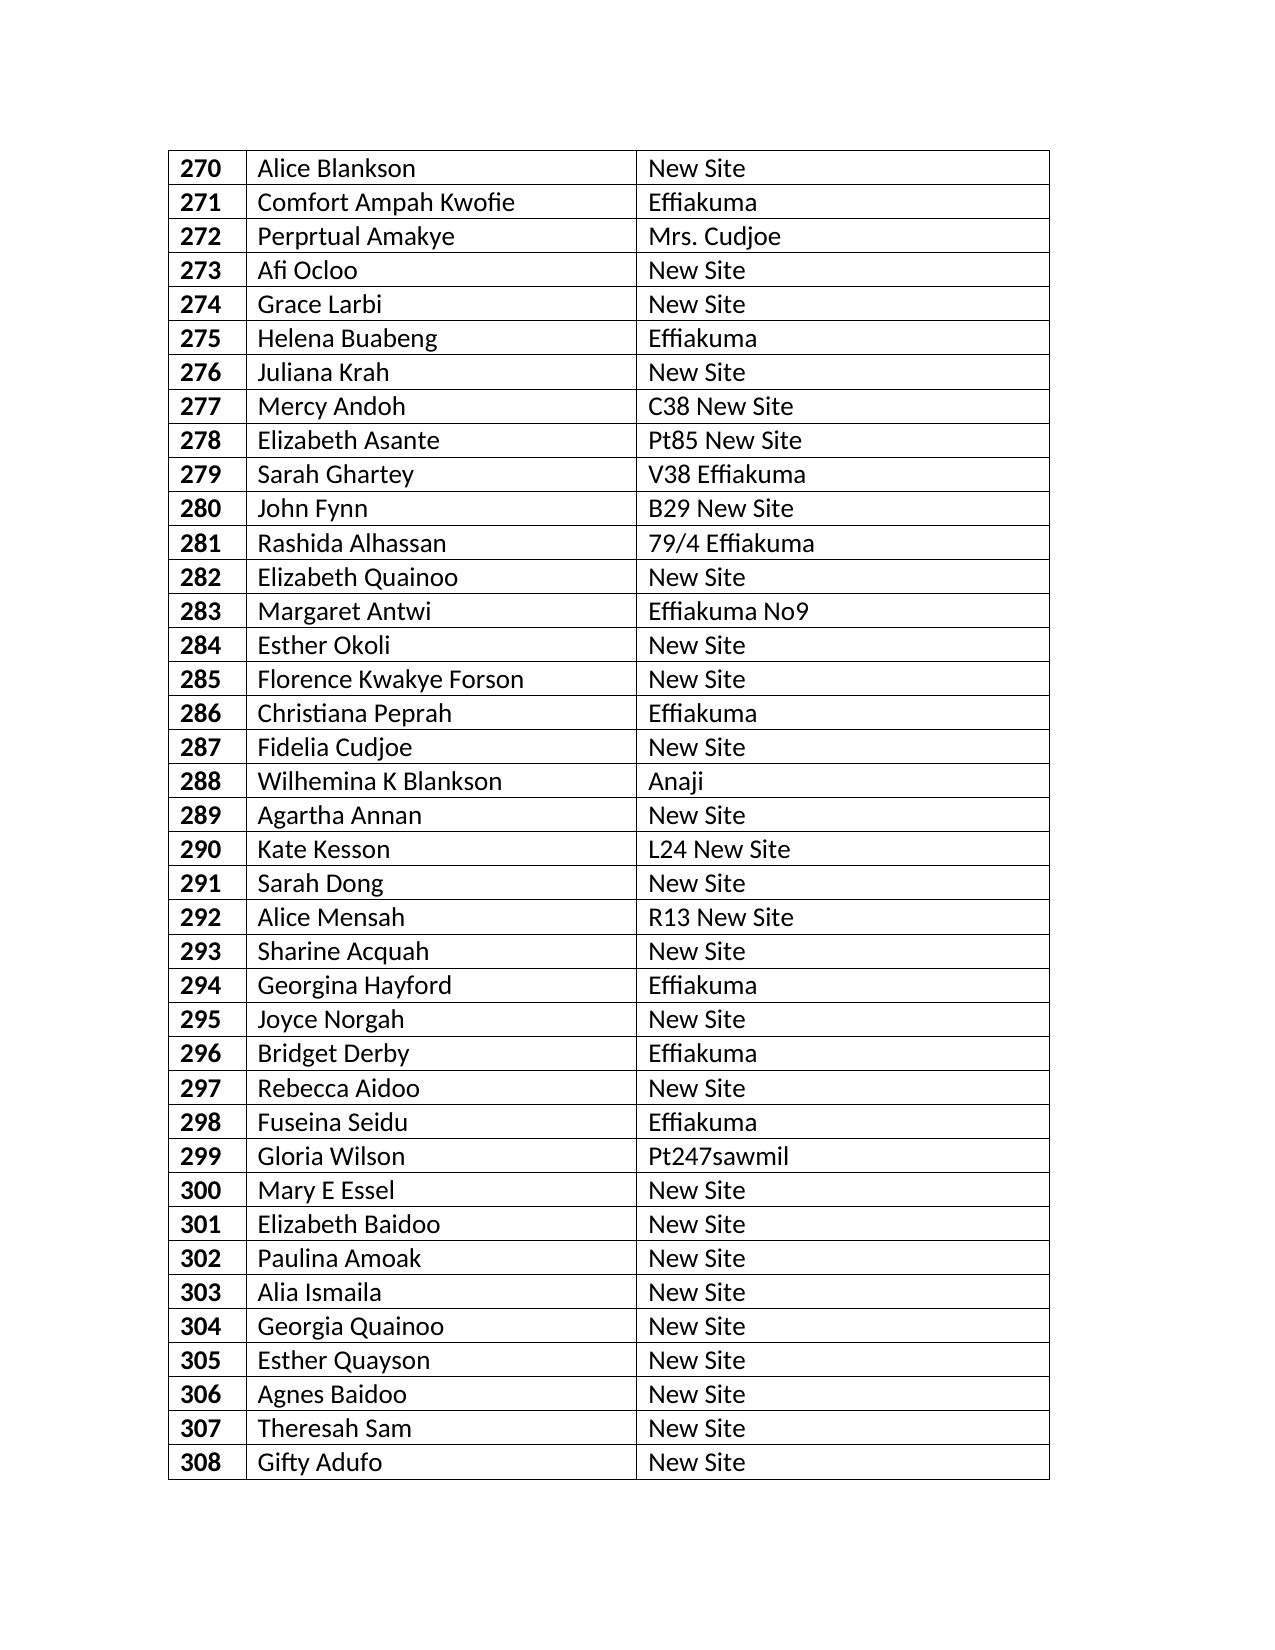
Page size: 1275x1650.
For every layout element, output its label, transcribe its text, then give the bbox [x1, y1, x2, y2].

table_cell Elizabeth Asante [247, 424, 636, 457]
table_cell 273 [169, 253, 246, 286]
table_cell Comfort Ampah Kwofie [247, 185, 636, 218]
table_cell Georgina Hayford [247, 969, 636, 1002]
table_cell Effiakuma [637, 969, 1049, 1002]
table_cell Fidelia Cudjoe [247, 730, 636, 763]
table_cell 271 [169, 185, 246, 218]
table_cell Mrs. Cudjoe [637, 219, 1049, 252]
table_cell New Site [637, 1207, 1049, 1240]
table_cell 291 [169, 866, 246, 899]
table_cell 274 [169, 287, 246, 320]
table_cell Mercy Andoh [247, 390, 636, 422]
table_cell 288 [169, 764, 246, 797]
table_cell 304 [169, 1309, 246, 1342]
table_cell Anaji [637, 764, 1049, 797]
table_cell 294 [169, 969, 246, 1002]
table_cell Effiakuma No9 [637, 594, 1049, 627]
table_cell New Site [637, 935, 1049, 967]
table_cell 284 [169, 628, 246, 661]
table_cell 300 [169, 1173, 246, 1206]
table_cell Effiakuma [637, 321, 1049, 354]
table_cell Wilhemina K Blankson [247, 764, 636, 797]
table_cell New Site [637, 730, 1049, 763]
table_cell 281 [169, 526, 246, 559]
table_cell 277 [169, 390, 246, 422]
table_cell New Site [637, 253, 1049, 286]
table_cell New Site [637, 1445, 1049, 1478]
table_cell Florence Kwakye Forson [247, 662, 636, 695]
table_cell B29 New Site [637, 492, 1049, 525]
table_cell L24 New Site [637, 832, 1049, 865]
table_cell New Site [637, 628, 1049, 661]
table_cell New Site [637, 151, 1049, 184]
table_cell Sharine Acquah [247, 935, 636, 967]
table_cell New Site [637, 1003, 1049, 1036]
table_cell 298 [169, 1105, 246, 1138]
table_cell New Site [637, 866, 1049, 899]
table_cell 308 [169, 1445, 246, 1478]
table_cell New Site [637, 1173, 1049, 1206]
table_cell 305 [169, 1343, 246, 1376]
table_cell New Site [637, 287, 1049, 320]
table_cell New Site [637, 662, 1049, 695]
table_cell New Site [637, 1241, 1049, 1274]
table_cell New Site [637, 1377, 1049, 1410]
table_cell Paulina Amoak [247, 1241, 636, 1274]
table_cell 275 [169, 321, 246, 354]
table_cell Effiakuma [637, 185, 1049, 218]
table_cell New Site [637, 1275, 1049, 1308]
table_cell Effiakuma [637, 1105, 1049, 1138]
table_cell Effiakuma [637, 1037, 1049, 1070]
table_cell Alia Ismaila [247, 1275, 636, 1308]
table_cell 272 [169, 219, 246, 252]
table_cell V38 Effiakuma [637, 458, 1049, 491]
table_cell Esther Quayson [247, 1343, 636, 1376]
table_cell New Site [637, 1309, 1049, 1342]
table_cell 299 [169, 1139, 246, 1172]
table_cell 278 [169, 424, 246, 457]
table_cell Effiakuma [637, 696, 1049, 729]
table_cell Fuseina Seidu [247, 1105, 636, 1138]
table_cell Pt247sawmil [637, 1139, 1049, 1172]
table_cell Kate Kesson [247, 832, 636, 865]
table_cell Rebecca Aidoo [247, 1071, 636, 1104]
table_cell Elizabeth Quainoo [247, 560, 636, 593]
table_cell Alice Blankson [247, 151, 636, 184]
table_cell New Site [637, 1343, 1049, 1376]
table_cell 306 [169, 1377, 246, 1410]
table_cell Pt85 New Site [637, 424, 1049, 457]
table_cell 292 [169, 900, 246, 933]
table_cell 287 [169, 730, 246, 763]
table_cell Alice Mensah [247, 900, 636, 933]
table_cell Margaret Antwi [247, 594, 636, 627]
table_cell Afi Ocloo [247, 253, 636, 286]
table_cell 285 [169, 662, 246, 695]
table_cell Gifty Adufo [247, 1445, 636, 1478]
table_cell John Fynn [247, 492, 636, 525]
table_cell Sarah Ghartey [247, 458, 636, 491]
table_cell Bridget Derby [247, 1037, 636, 1070]
table_cell Georgia Quainoo [247, 1309, 636, 1342]
table_cell New Site [637, 1071, 1049, 1104]
table_cell 280 [169, 492, 246, 525]
table_cell 290 [169, 832, 246, 865]
table_cell 282 [169, 560, 246, 593]
table_cell 279 [169, 458, 246, 491]
table_cell R13 New Site [637, 900, 1049, 933]
table_cell Theresah Sam [247, 1411, 636, 1444]
table_cell Christiana Peprah [247, 696, 636, 729]
table_cell 289 [169, 798, 246, 831]
table_cell 270 [169, 151, 246, 184]
table_cell Gloria Wilson [247, 1139, 636, 1172]
table_cell 297 [169, 1071, 246, 1104]
table_cell Agartha Annan [247, 798, 636, 831]
table_cell 286 [169, 696, 246, 729]
table_cell Helena Buabeng [247, 321, 636, 354]
table_cell New Site [637, 355, 1049, 388]
table_cell 276 [169, 355, 246, 388]
table_cell Esther Okoli [247, 628, 636, 661]
table_cell 307 [169, 1411, 246, 1444]
table_cell 296 [169, 1037, 246, 1070]
table_cell Perprtual Amakye [247, 219, 636, 252]
table_cell Juliana Krah [247, 355, 636, 388]
table_cell 283 [169, 594, 246, 627]
table_cell 79/4 Effiakuma [637, 526, 1049, 559]
table_cell New Site [637, 560, 1049, 593]
table_cell New Site [637, 798, 1049, 831]
table_cell Joyce Norgah [247, 1003, 636, 1036]
table_cell 293 [169, 935, 246, 967]
table_cell Agnes Baidoo [247, 1377, 636, 1410]
table_cell Grace Larbi [247, 287, 636, 320]
table_cell Rashida Alhassan [247, 526, 636, 559]
table_cell New Site [637, 1411, 1049, 1444]
table_cell Mary E Essel [247, 1173, 636, 1206]
table_cell Elizabeth Baidoo [247, 1207, 636, 1240]
table_cell C38 New Site [637, 390, 1049, 422]
table_cell 301 [169, 1207, 246, 1240]
table_cell 295 [169, 1003, 246, 1036]
table_cell 302 [169, 1241, 246, 1274]
table_cell 303 [169, 1275, 246, 1308]
table_cell Sarah Dong [247, 866, 636, 899]
